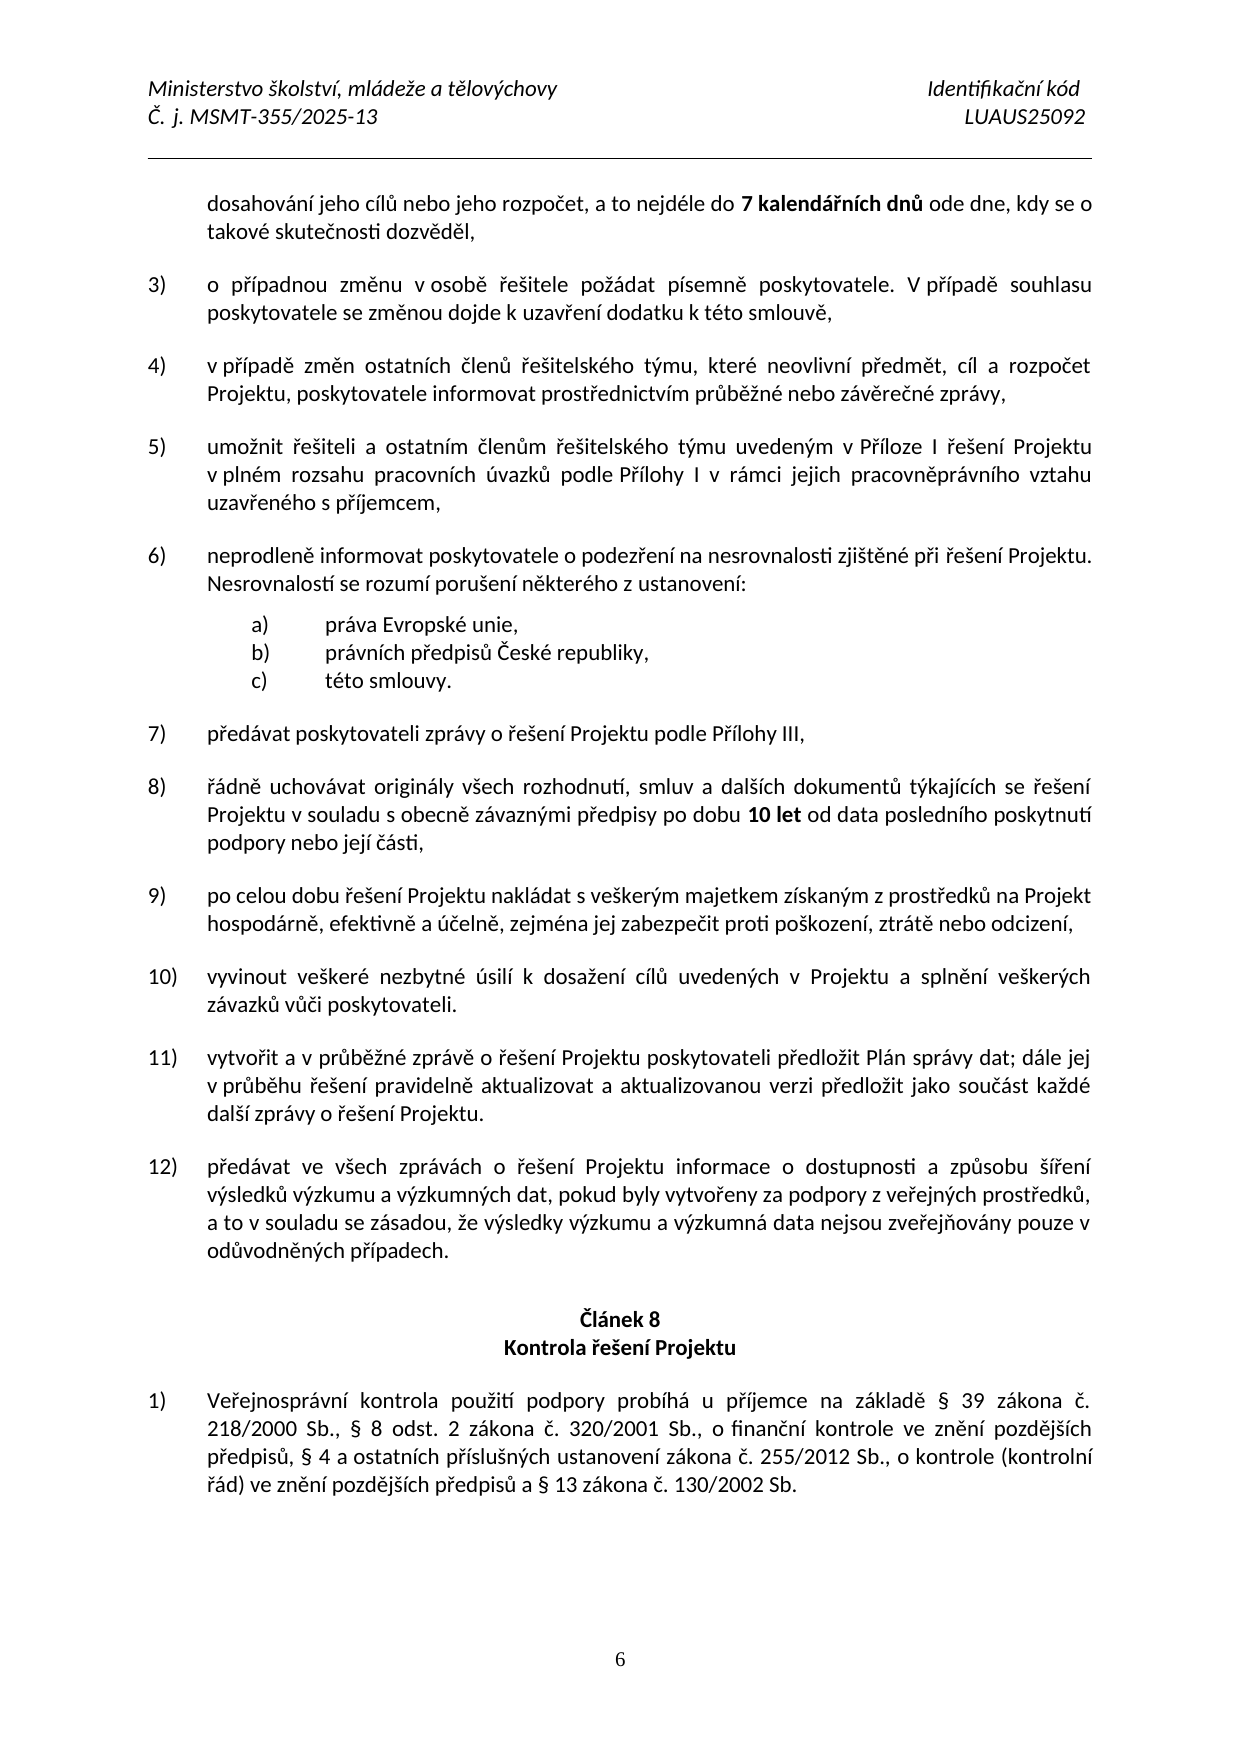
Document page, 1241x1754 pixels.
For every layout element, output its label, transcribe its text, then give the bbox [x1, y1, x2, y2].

list řádně uchovávat originály všech rozhodnutí, smluv a dalších dokumentů týkajících se řešení Projektu v souladu s obecně závaznými předpisy po dobu 10 let od data posledního poskytnutí podpory nebo její části, [148, 772, 1092, 856]
list této smlouvy. [221, 666, 1092, 694]
list Veřejnosprávní kontrola použití podpory probíhá u příjemce na základě § 39 zákona č. 218/2000 Sb., § 8 odst. 2 zákona č. 320/2001 Sb., o finanční kontrole ve znění pozdějších předpisů, § 4 a ostatních příslušných ustanovení zákona č. 255/2012 Sb., o kontrole (kontrolní řád) ve znění pozdějších předpisů a § 13 zákona č. 130/2002 Sb. [148, 1386, 1092, 1498]
list po celou dobu řešení Projektu nakládat s veškerým majetkem získaným z prostředků na Projekt hospodárně, efektivně a účelně, zejména jej zabezpečit proti poškození, ztrátě nebo odcizení, [148, 881, 1092, 937]
list vyvinout veškeré nezbytné úsilí k dosažení cílů uvedených v Projektu a splnění veškerých závazků vůči poskytovateli. [148, 962, 1092, 1018]
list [148, 189, 1092, 245]
list právních předpisů České republiky, [221, 638, 1092, 666]
text Článek 8 [148, 1305, 1092, 1333]
list o případnou změnu v osobě řešitele požádat písemně poskytovatele. V případě souhlasu poskytovatele se změnou dojde k uzavření dodatku k této smlouvě, [148, 270, 1092, 326]
list neprodleně informovat poskytovatele o podezření na nesrovnalosti zjištěné při řešení Projektu. Nesrovnalostí se rozumí porušení některého z ustanovení: [148, 541, 1092, 597]
list předávat ve všech zprávách o řešení Projektu informace o dostupnosti a způsobu šíření výsledků výzkumu a výzkumných dat, pokud byly vytvořeny za podpory z veřejných prostředků, a to v souladu se zásadou, že výsledky výzkumu a výzkumná data nejsou zveřejňovány pouze v odůvodněných případech. [148, 1152, 1092, 1264]
list předávat poskytovateli zprávy o řešení Projektu podle Přílohy III, [148, 719, 1092, 747]
text Kontrola řešení Projektu [148, 1333, 1092, 1361]
list práva Evropské unie, [221, 610, 1092, 638]
list v případě změn ostatních členů řešitelského týmu, které neovlivní předmět, cíl a rozpočet Projektu, poskytovatele informovat prostřednictvím průběžné nebo závěrečné zprávy, [148, 351, 1092, 407]
list umožnit řešiteli a ostatním členům řešitelského týmu uvedeným v Příloze I řešení Projektu v plném rozsahu pracovních úvazků podle Přílohy I v rámci jejich pracovněprávního vztahu uzavřeného s příjemcem, [148, 432, 1092, 516]
list vytvořit a v průběžné zprávě o řešení Projektu poskytovateli předložit Plán správy dat; dále jej v průběhu řešení pravidelně aktualizovat a aktualizovanou verzi předložit jako součást každé další zprávy o řešení Projektu. [148, 1043, 1092, 1127]
